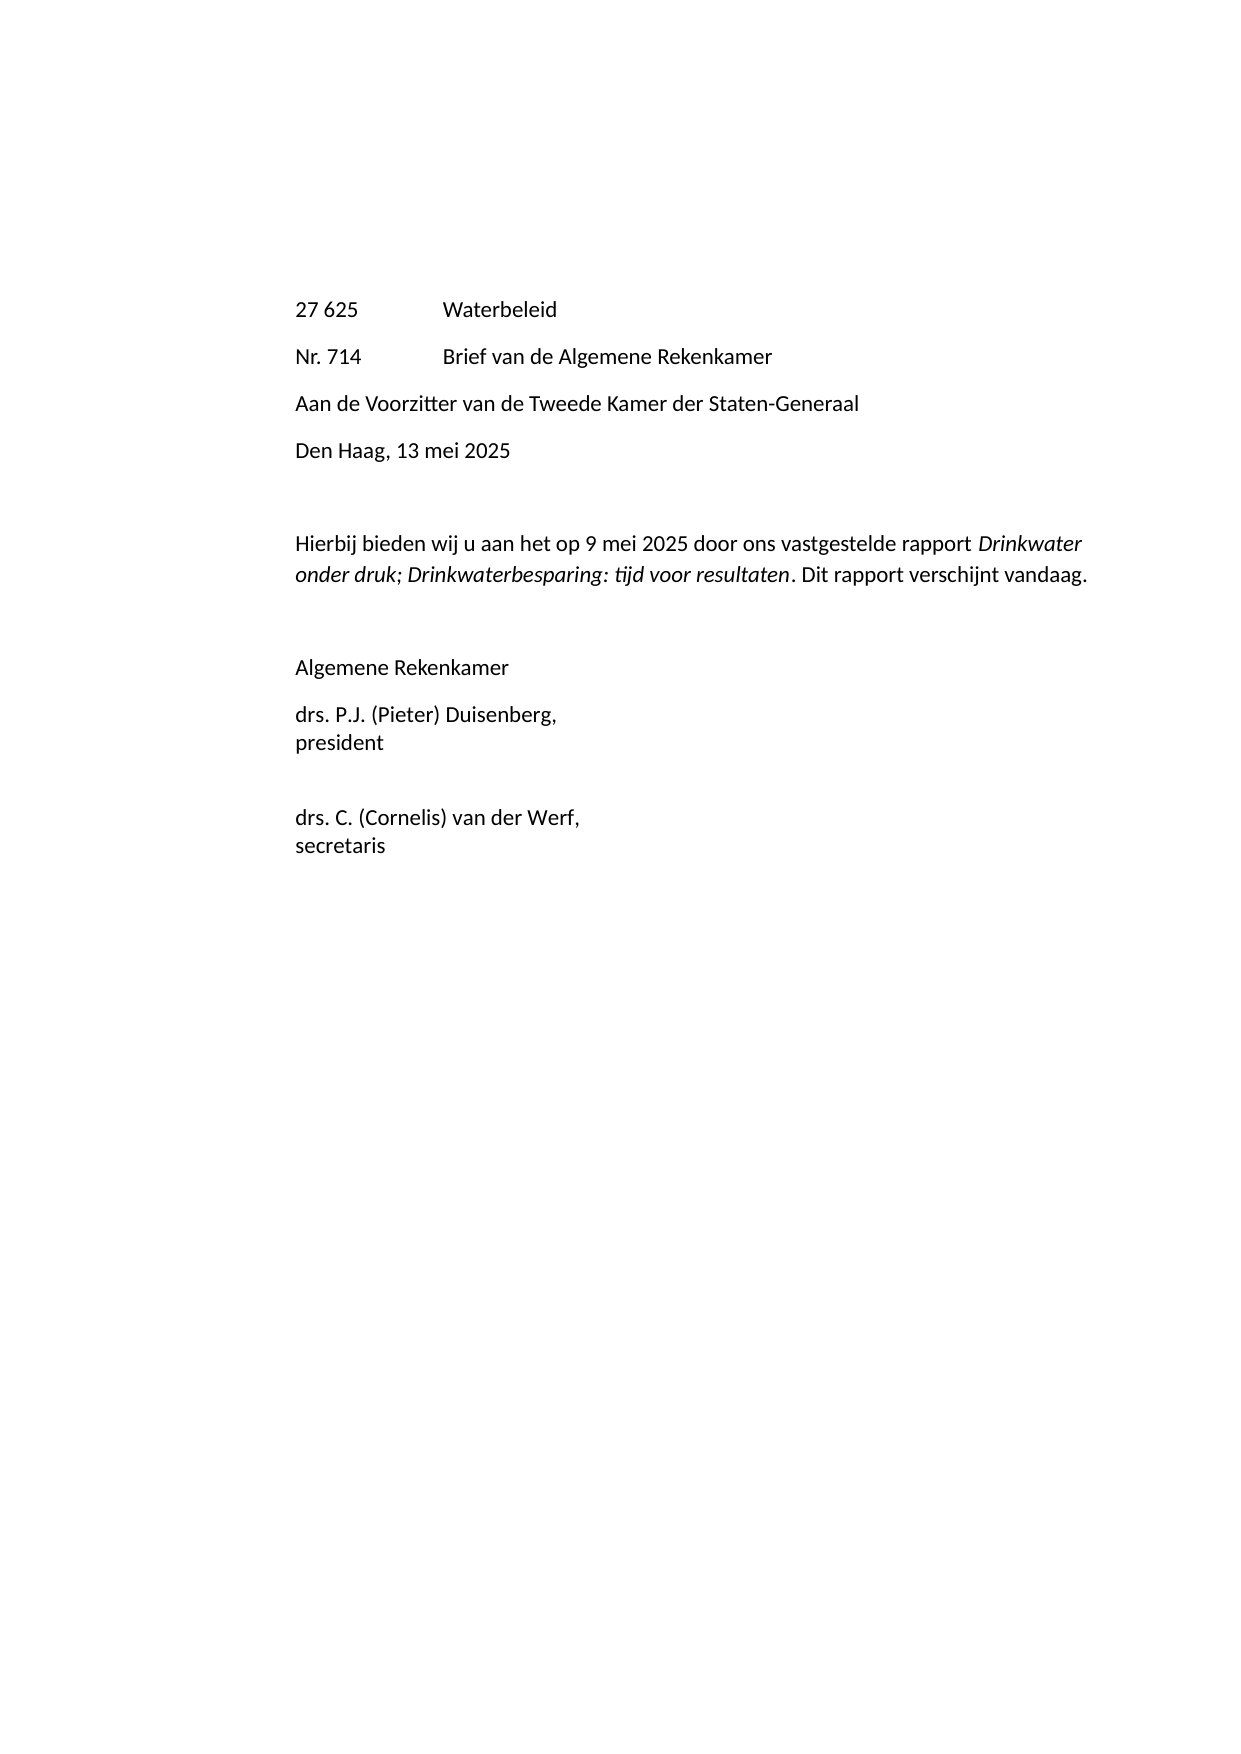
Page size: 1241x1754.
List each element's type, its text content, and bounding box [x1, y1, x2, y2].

text Algemene Rekenkamer [295, 653, 1122, 682]
text drs. C. (Cornelis) van der Werf, [295, 803, 1122, 831]
text president [295, 728, 1122, 756]
text Aan de Voorzitter van de Tweede Kamer der Staten-Generaal [295, 389, 1122, 417]
text drs. P.J. (Pieter) Duisenberg, [295, 700, 1122, 728]
text 27 625 Waterbeleid [295, 295, 1122, 323]
text secretaris [295, 831, 1122, 859]
text Hierbij bieden wij u aan het op 9 mei 2025 door ons vastgestelde rapport Drinkwater onder druk; Drinkwaterbesparing: tijd voor resultaten. Dit rapport verschijnt vandaag. [295, 529, 1122, 588]
text Nr. 714 Brief van de Algemene Rekenkamer [295, 342, 1122, 370]
text Den Haag, 13 mei 2025 [295, 436, 1122, 464]
